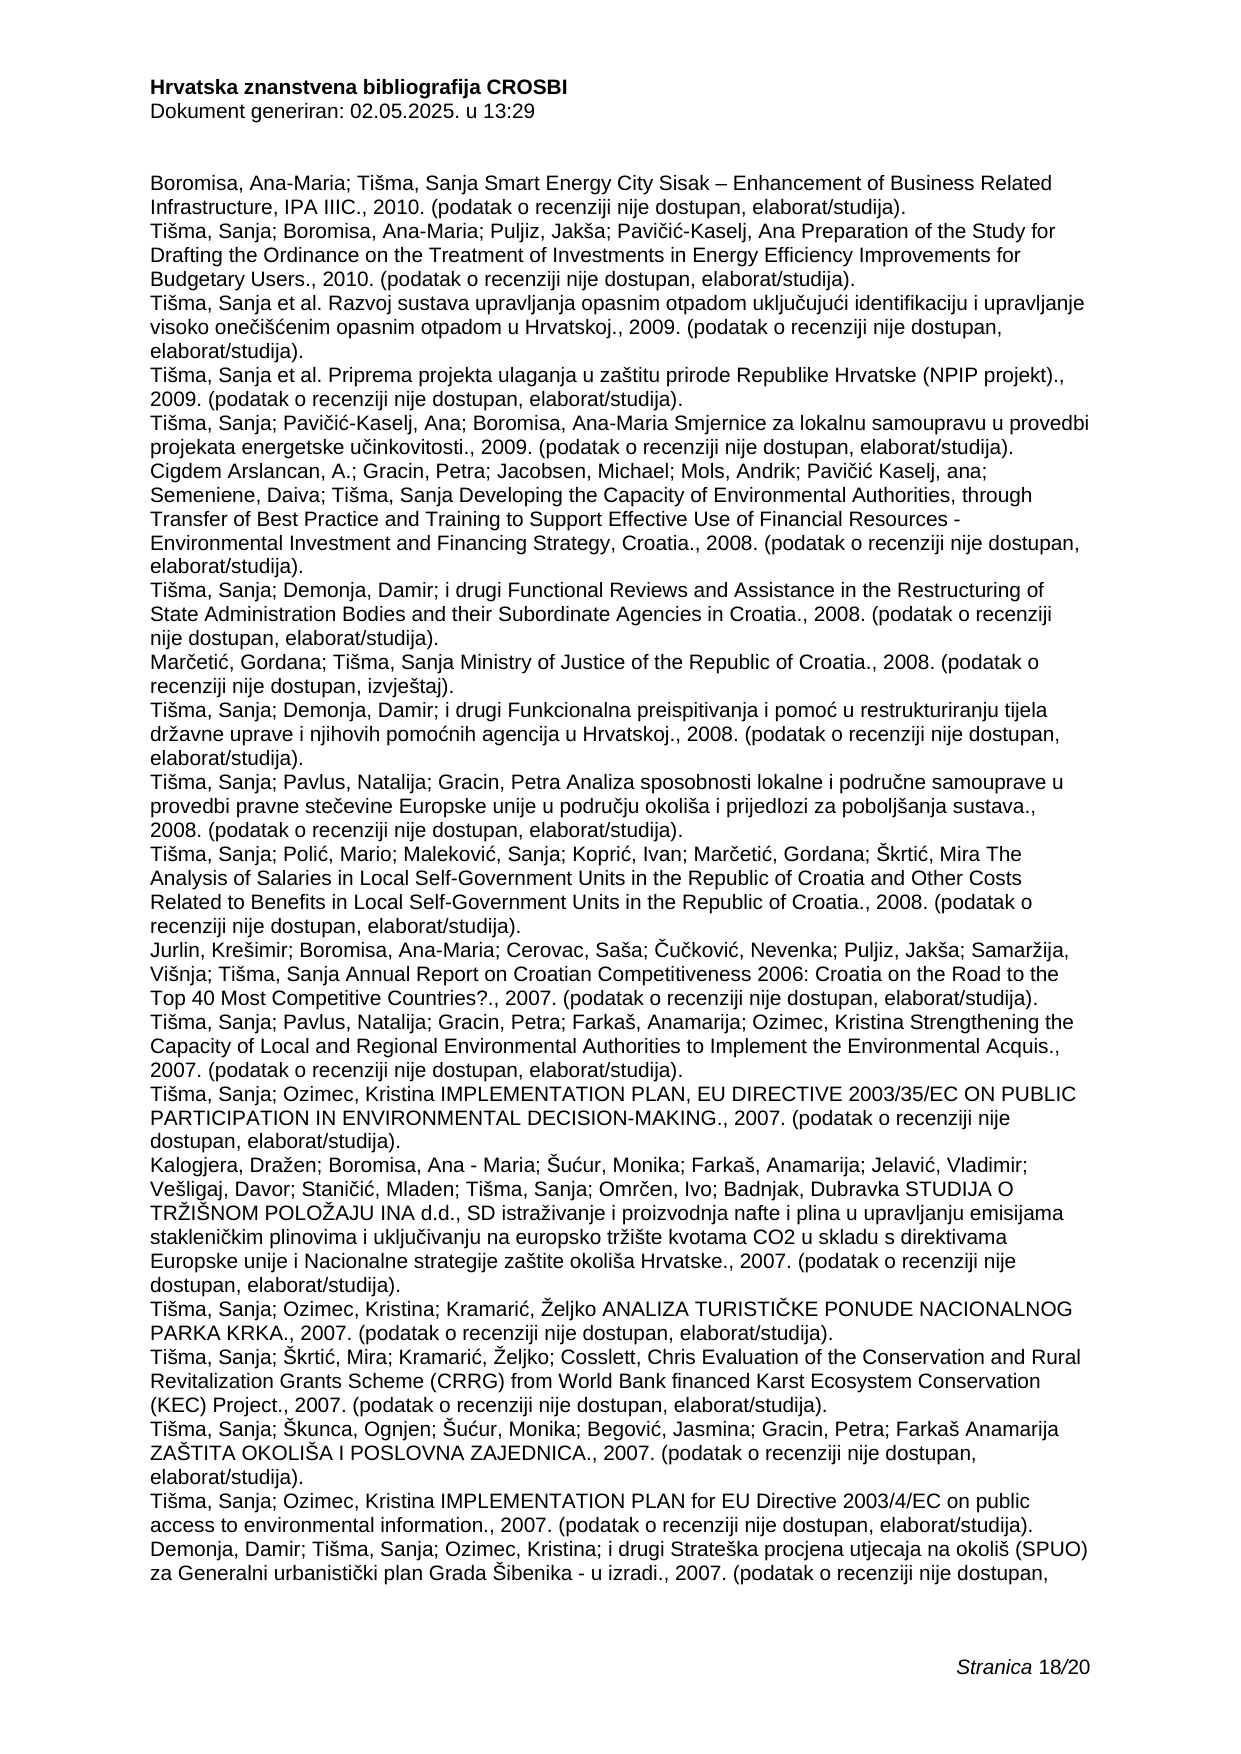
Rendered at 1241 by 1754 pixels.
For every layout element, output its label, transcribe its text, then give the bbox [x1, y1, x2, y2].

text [150, 411, 1090, 458]
text Tišma, Sanja; Demonja, Damir; i drugi [150, 578, 1090, 650]
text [150, 1537, 1090, 1584]
text Tišma, Sanja; Ozimec, Kristina; Kramarić, Željko [150, 1297, 1090, 1345]
text Tišma, Sanja; Škunca, Ognjen; Šućur, Monika; Begović, Jasmina; Gracin, Petra; Farkaš Anamarija [150, 1417, 1090, 1489]
text Tišma, Sanja; Ozimec, Kristina [150, 1081, 1090, 1153]
text Tišma, Sanja et al. [150, 363, 1090, 411]
text Tišma, Sanja; Pavlus, Natalija; Gracin, Petra; Farkaš, Anamarija; Ozimec, Kristina [150, 1009, 1090, 1081]
text Tišma, Sanja; Polić, Mario; Maleković, Sanja; Koprić, Ivan; Marčetić, Gordana; Škrtić, Mira [150, 842, 1090, 938]
text Boromisa, Ana-Maria; Tišma, Sanja [150, 171, 1090, 219]
text Tišma, Sanja; Boromisa, Ana-Maria; Puljiz, Jakša; Pavičić-Kaselj, Ana [150, 219, 1090, 291]
text Kalogjera, Dražen; Boromisa, Ana - Maria; Šućur, Monika; Farkaš, Anamarija; Jelavić, Vladimir; Vešligaj, Davor; Staničić, Mladen; Tišma, Sanja; Omrčen, Ivo; Badnjak, Dubravka [150, 1153, 1090, 1297]
text Tišma, Sanja et al. [150, 291, 1090, 363]
text Marčetić, Gordana; Tišma, Sanja [150, 650, 1090, 698]
text Tišma, Sanja; Škrtić, Mira; Kramarić, Željko; Cosslett, Chris [150, 1345, 1090, 1417]
text Tišma, Sanja; Demonja, Damir; i drugi [150, 698, 1090, 770]
text Tišma, Sanja; Ozimec, Kristina [150, 1489, 1090, 1537]
text Cigdem Arslancan, A.; Gracin, Petra; Jacobsen, Michael; Mols, Andrik; Pavičić Kaselj, ana; Semeniene, Daiva; Tišma, Sanja [150, 458, 1090, 578]
text Tišma, Sanja; Pavlus, Natalija; Gracin, Petra [150, 770, 1090, 842]
text Jurlin, Krešimir; Boromisa, Ana-Maria; Cerovac, Saša; Čučković, Nevenka; Puljiz, Jakša; Samaržija, Višnja; Tišma, Sanja [150, 938, 1090, 1009]
